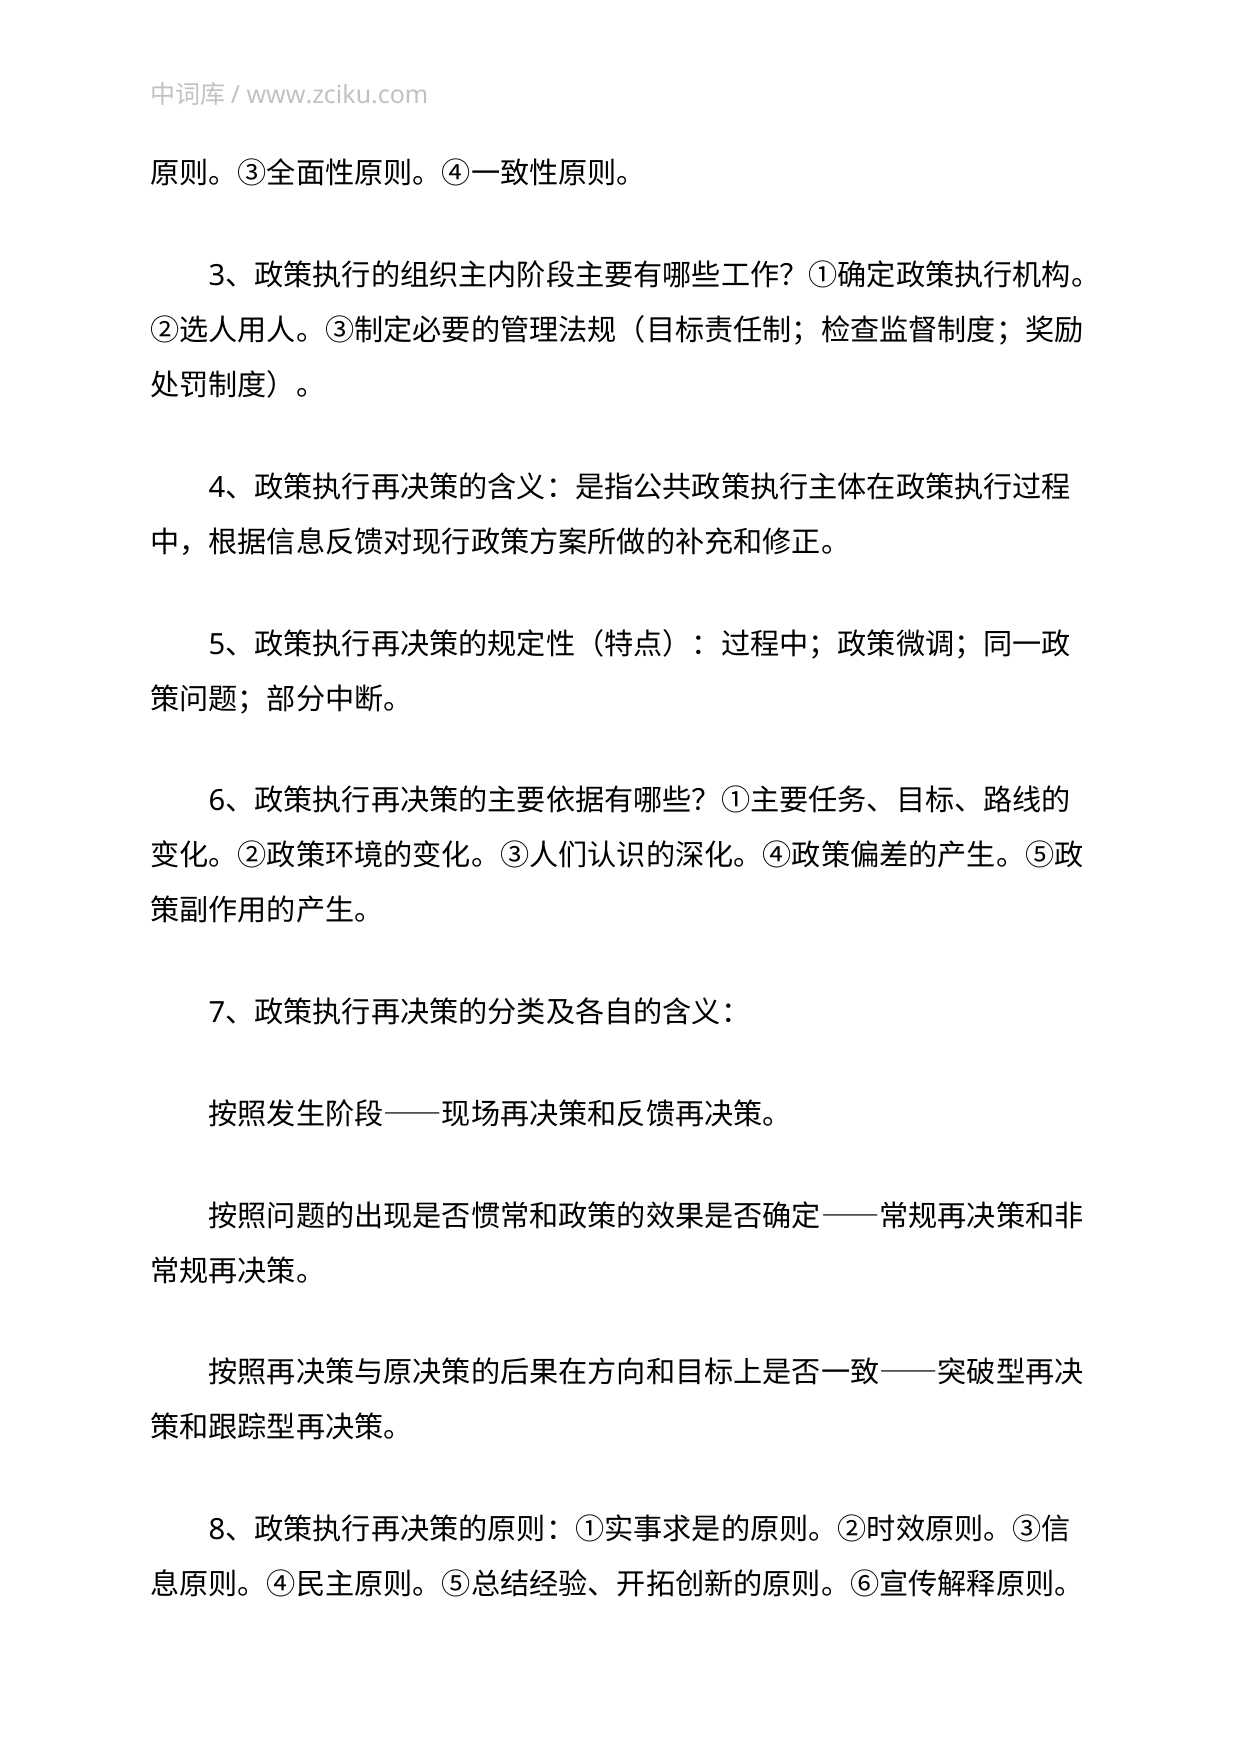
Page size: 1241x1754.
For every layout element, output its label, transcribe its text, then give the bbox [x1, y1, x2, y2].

text 按照发生阶段——现场再决策和反馈再决策。 [150, 1091, 1090, 1133]
text 5、政策执行再决策的规定性（特点）：过程中；政策微调；同一政策问题；部分中断。 [150, 620, 1090, 717]
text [150, 150, 1090, 192]
text 7、政策执行再决策的分类及各自的含义： [150, 989, 1090, 1031]
text 按照再决策与原决策的后果在方向和目标上是否一致——突破型再决策和跟踪型再决策。 [150, 1349, 1090, 1446]
text 4、政策执行再决策的含义：是指公共政策执行主体在政策执行过程中，根据信息反馈对现行政策方案所做的补充和修正。 [150, 463, 1090, 561]
text 按照问题的出现是否惯常和政策的效果是否确定——常规再决策和非常规再决策。 [150, 1192, 1090, 1289]
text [150, 1506, 1090, 1603]
text 6、政策执行再决策的主要依据有哪些？①主要任务、目标、路线的变化。②政策环境的变化。③人们认识的深化。④政策偏差的产生。⑤政策副作用的产生。 [150, 777, 1090, 929]
text 3、政策执行的组织主内阶段主要有哪些工作？①确定政策执行机构。②选人用人。③制定必要的管理法规（目标责任制；检查监督制度；奖励处罚制度）。 [150, 252, 1090, 404]
